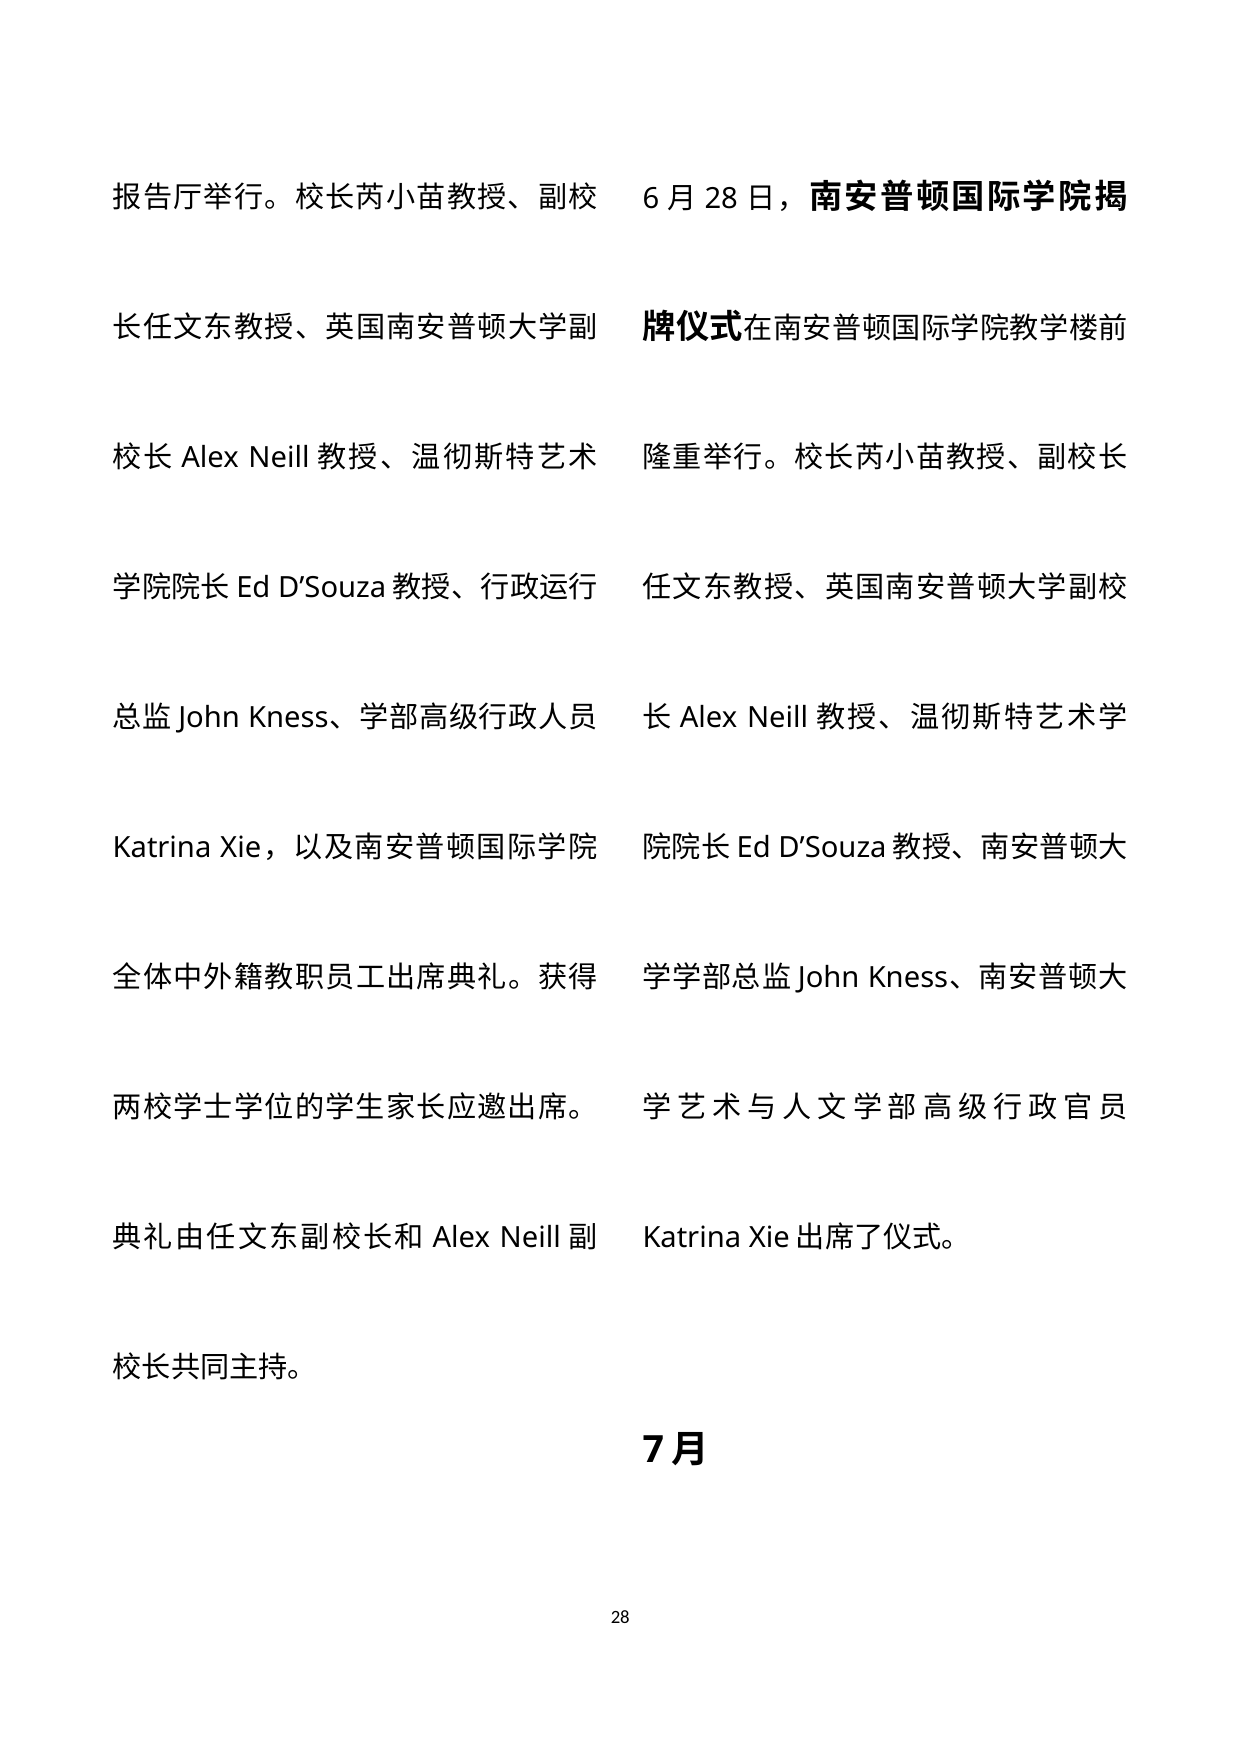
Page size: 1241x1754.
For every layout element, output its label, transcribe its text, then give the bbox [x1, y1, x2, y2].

text 6月28日，南安普顿国际学院揭牌仪式在南安普顿国际学院教学楼前隆重举行。校长芮小苗教授、副校长任文东教授、英国南安普顿大学副校长Alex Neill教授、温彻斯特艺术学院院长Ed D’Souza教授、南安普顿大学学部总监John Kness、南安普顿大学艺术与人文学部高级行政官员Katrina Xie出席了仪式。 [642, 162, 1128, 1267]
text 7月 [642, 1414, 1128, 1479]
